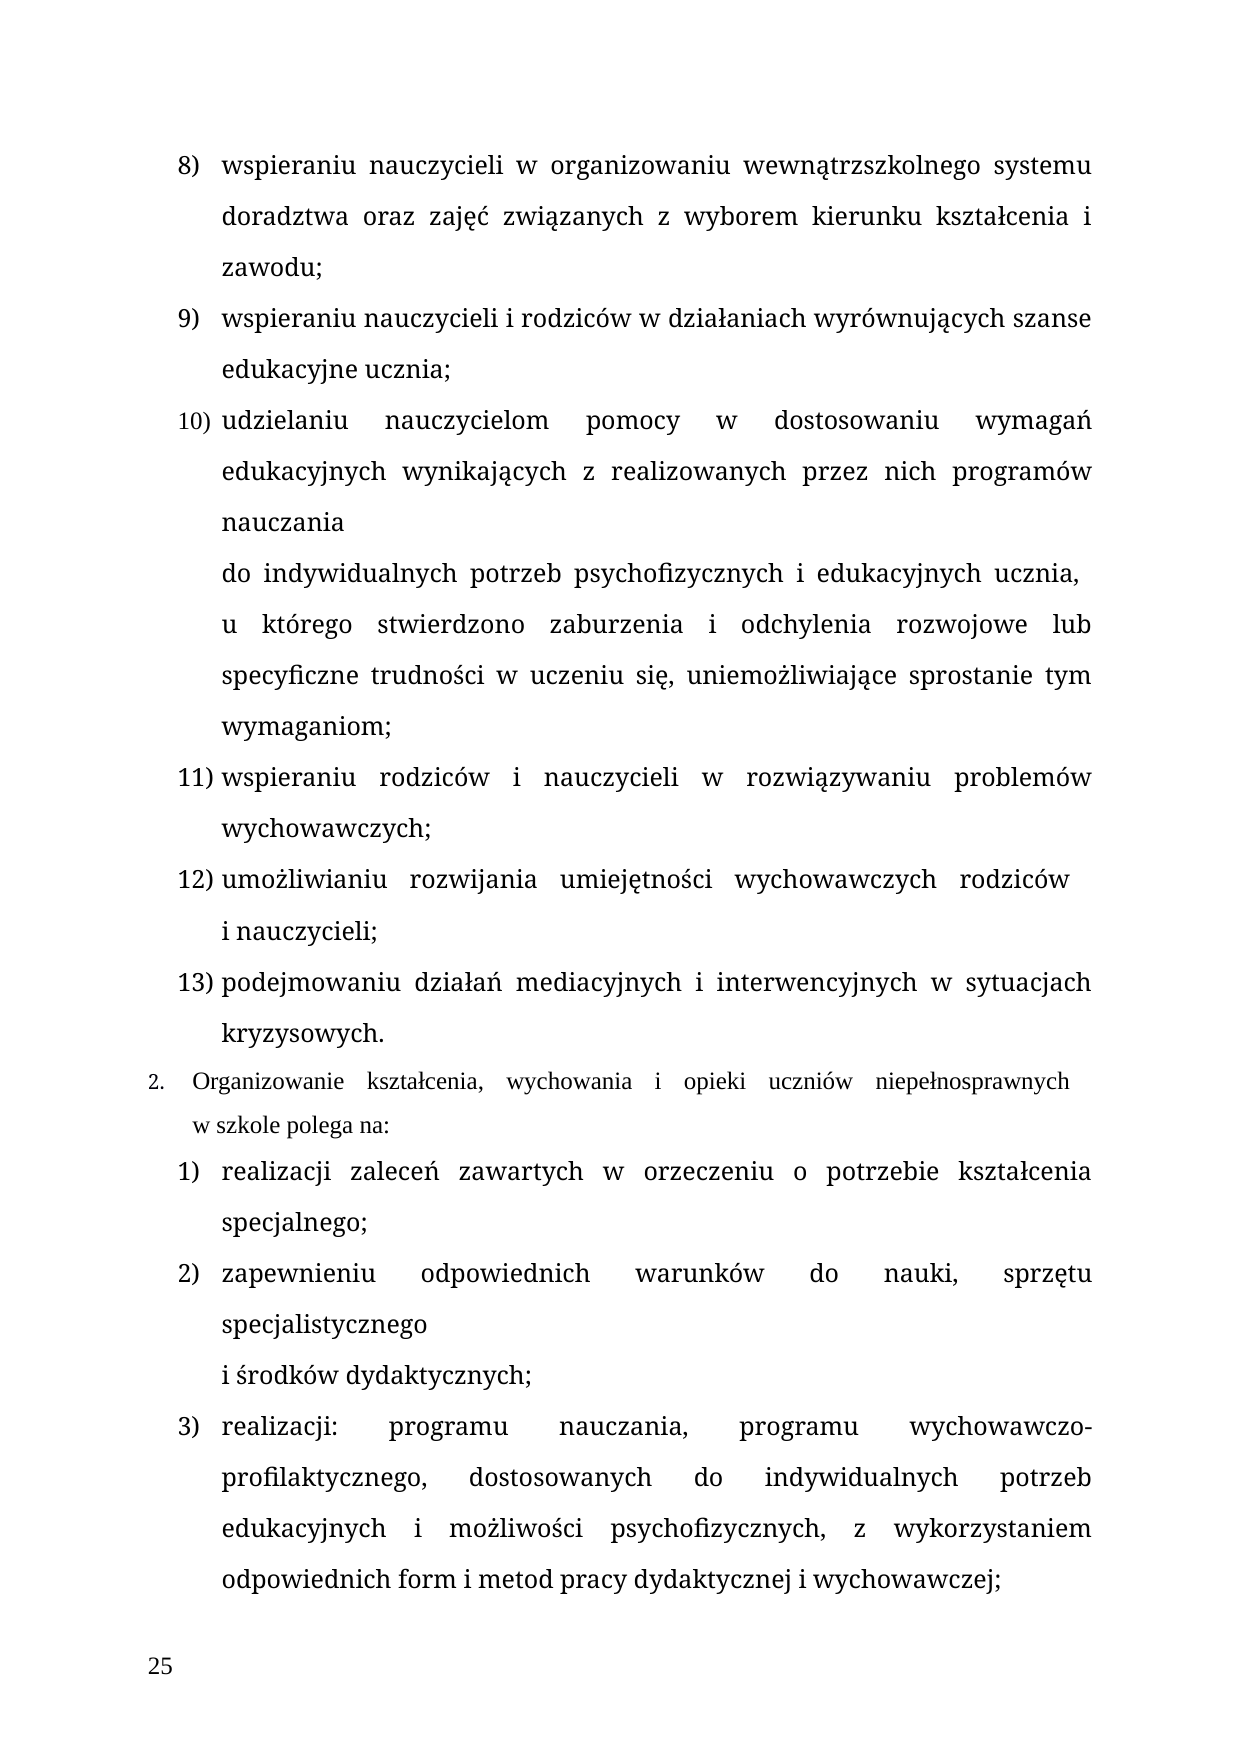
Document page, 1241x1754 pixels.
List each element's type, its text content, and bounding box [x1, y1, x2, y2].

list Organizowanie kształcenia, wychowania i opieki uczniów niepełnosprawnych w szkole polega na: [148, 1066, 1093, 1139]
list umożliwianiu rozwijania umiejętności wychowawczych rodziców i nauczycieli; [177, 862, 1093, 947]
list wspieraniu rodziców i nauczycieli w rozwiązywaniu problemów wychowawczych; [177, 760, 1093, 845]
list udzielaniu nauczycielom pomocy w dostosowaniu wymagań edukacyjnych wynikających z realizowanych przez nich programów nauczania do indywidualnych potrzeb psychofizycznych i edukacyjnych ucznia, u którego stwierdzono zaburzenia i odchylenia rozwojowe lub specyficzne trudności w uczeniu się, uniemożliwiające sprostanie tym wymaganiom; [177, 403, 1093, 743]
list wspieraniu nauczycieli w organizowaniu wewnątrzszkolnego systemu doradztwa oraz zajęć związanych z wyborem kierunku kształcenia i zawodu; [177, 148, 1093, 284]
list zapewnieniu odpowiednich warunków do nauki, sprzętu specjalistycznego i środków dydaktycznych; [177, 1255, 1093, 1392]
list wspieraniu nauczycieli i rodziców w działaniach wyrównujących szanse edukacyjne ucznia; [177, 301, 1093, 386]
list podejmowaniu działań mediacyjnych i interwencyjnych w sytuacjach kryzysowych. [177, 964, 1093, 1049]
list realizacji zaleceń zawartych w orzeczeniu o potrzebie kształcenia specjalnego; [177, 1153, 1093, 1238]
list realizacji: programu nauczania, programu wychowawczo-profilaktycznego, dostosowanych do indywidualnych potrzeb edukacyjnych i możliwości psychofizycznych, z wykorzystaniem odpowiednich form i metod pracy dydaktycznej i wychowawczej; [177, 1408, 1093, 1596]
